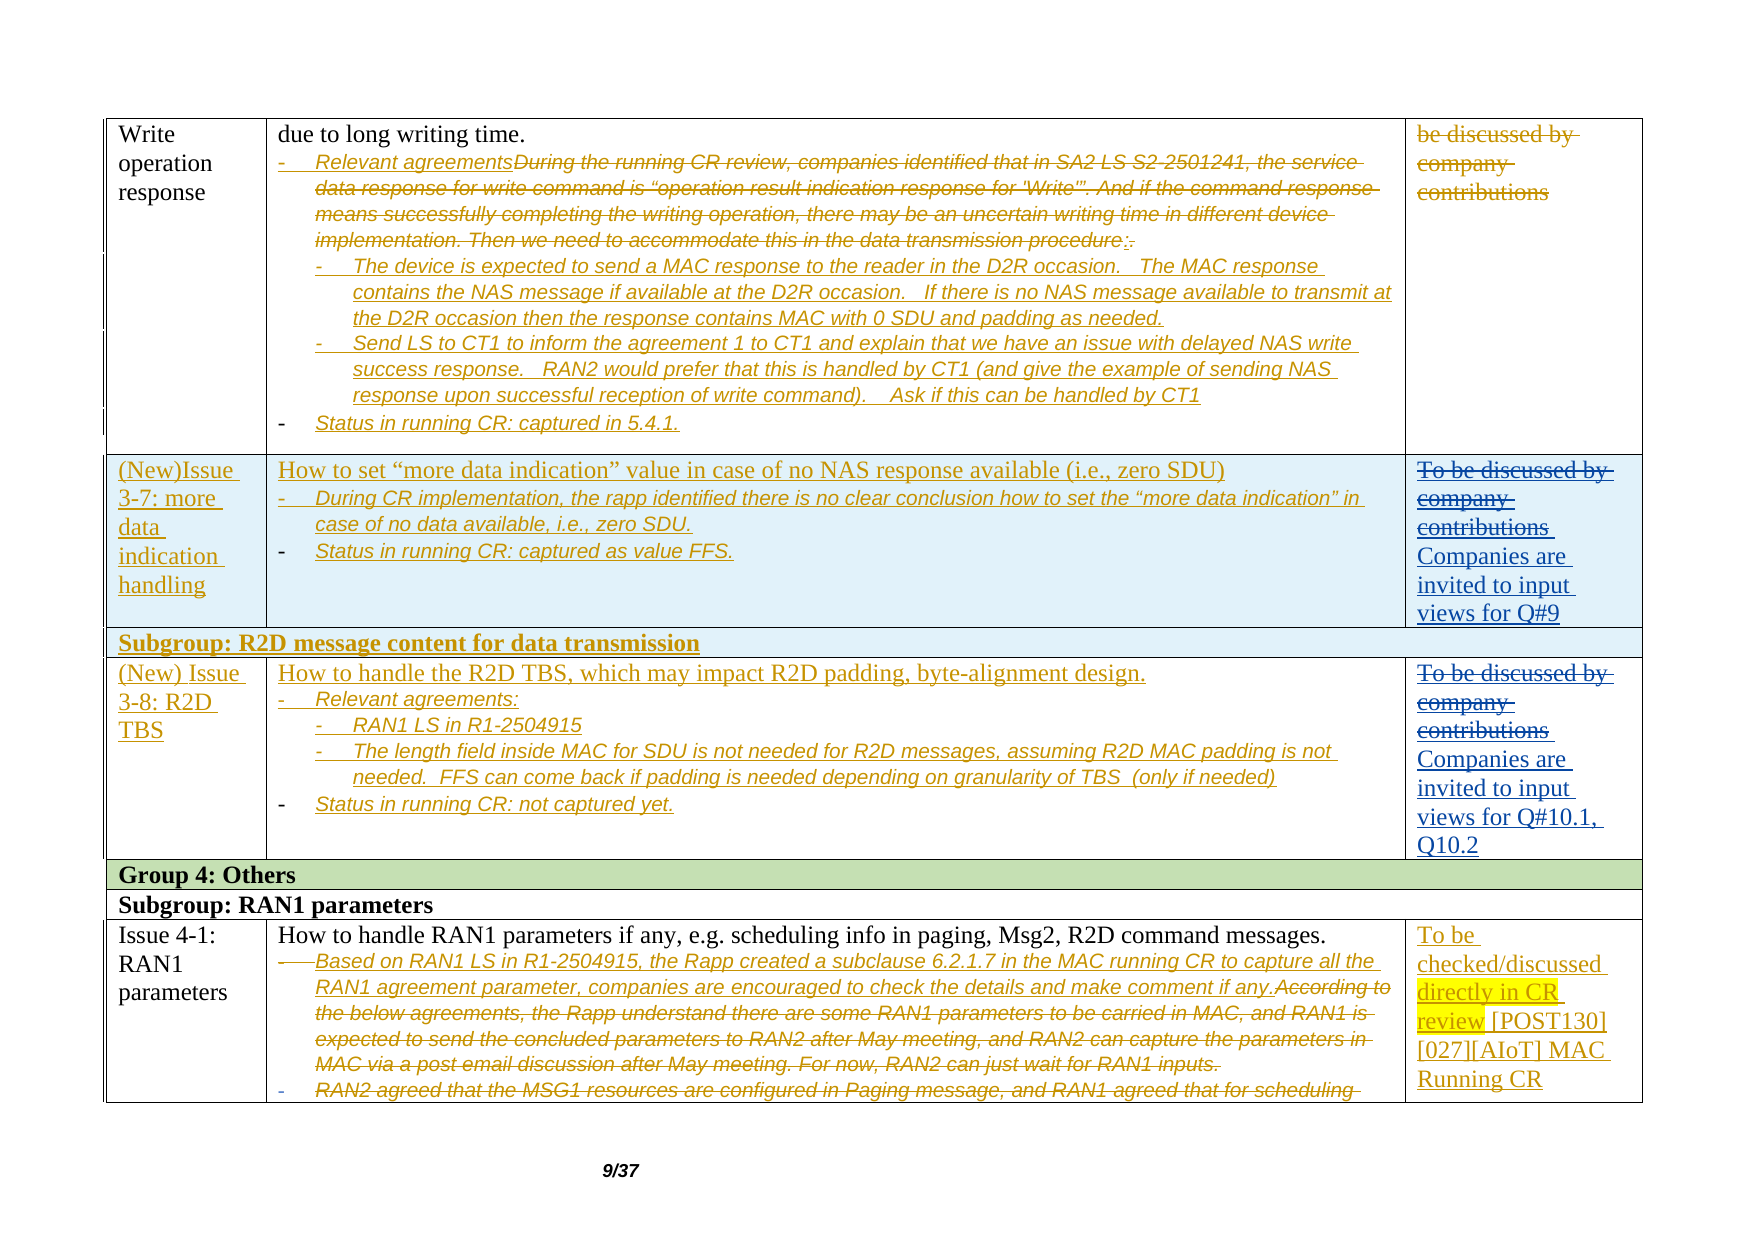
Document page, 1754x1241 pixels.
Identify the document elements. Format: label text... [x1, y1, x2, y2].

table_cell [107, 658, 266, 859]
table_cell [107, 119, 266, 454]
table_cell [267, 920, 1405, 1102]
table_cell [1406, 658, 1642, 859]
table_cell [107, 920, 266, 1102]
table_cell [267, 119, 1405, 454]
table_cell [267, 658, 1405, 859]
table_cell [1406, 119, 1642, 454]
table_cell [1406, 920, 1642, 1102]
table_cell Subgroup: RAN1 parameters [107, 890, 1642, 919]
table_cell Group 4: Others [107, 860, 1642, 889]
